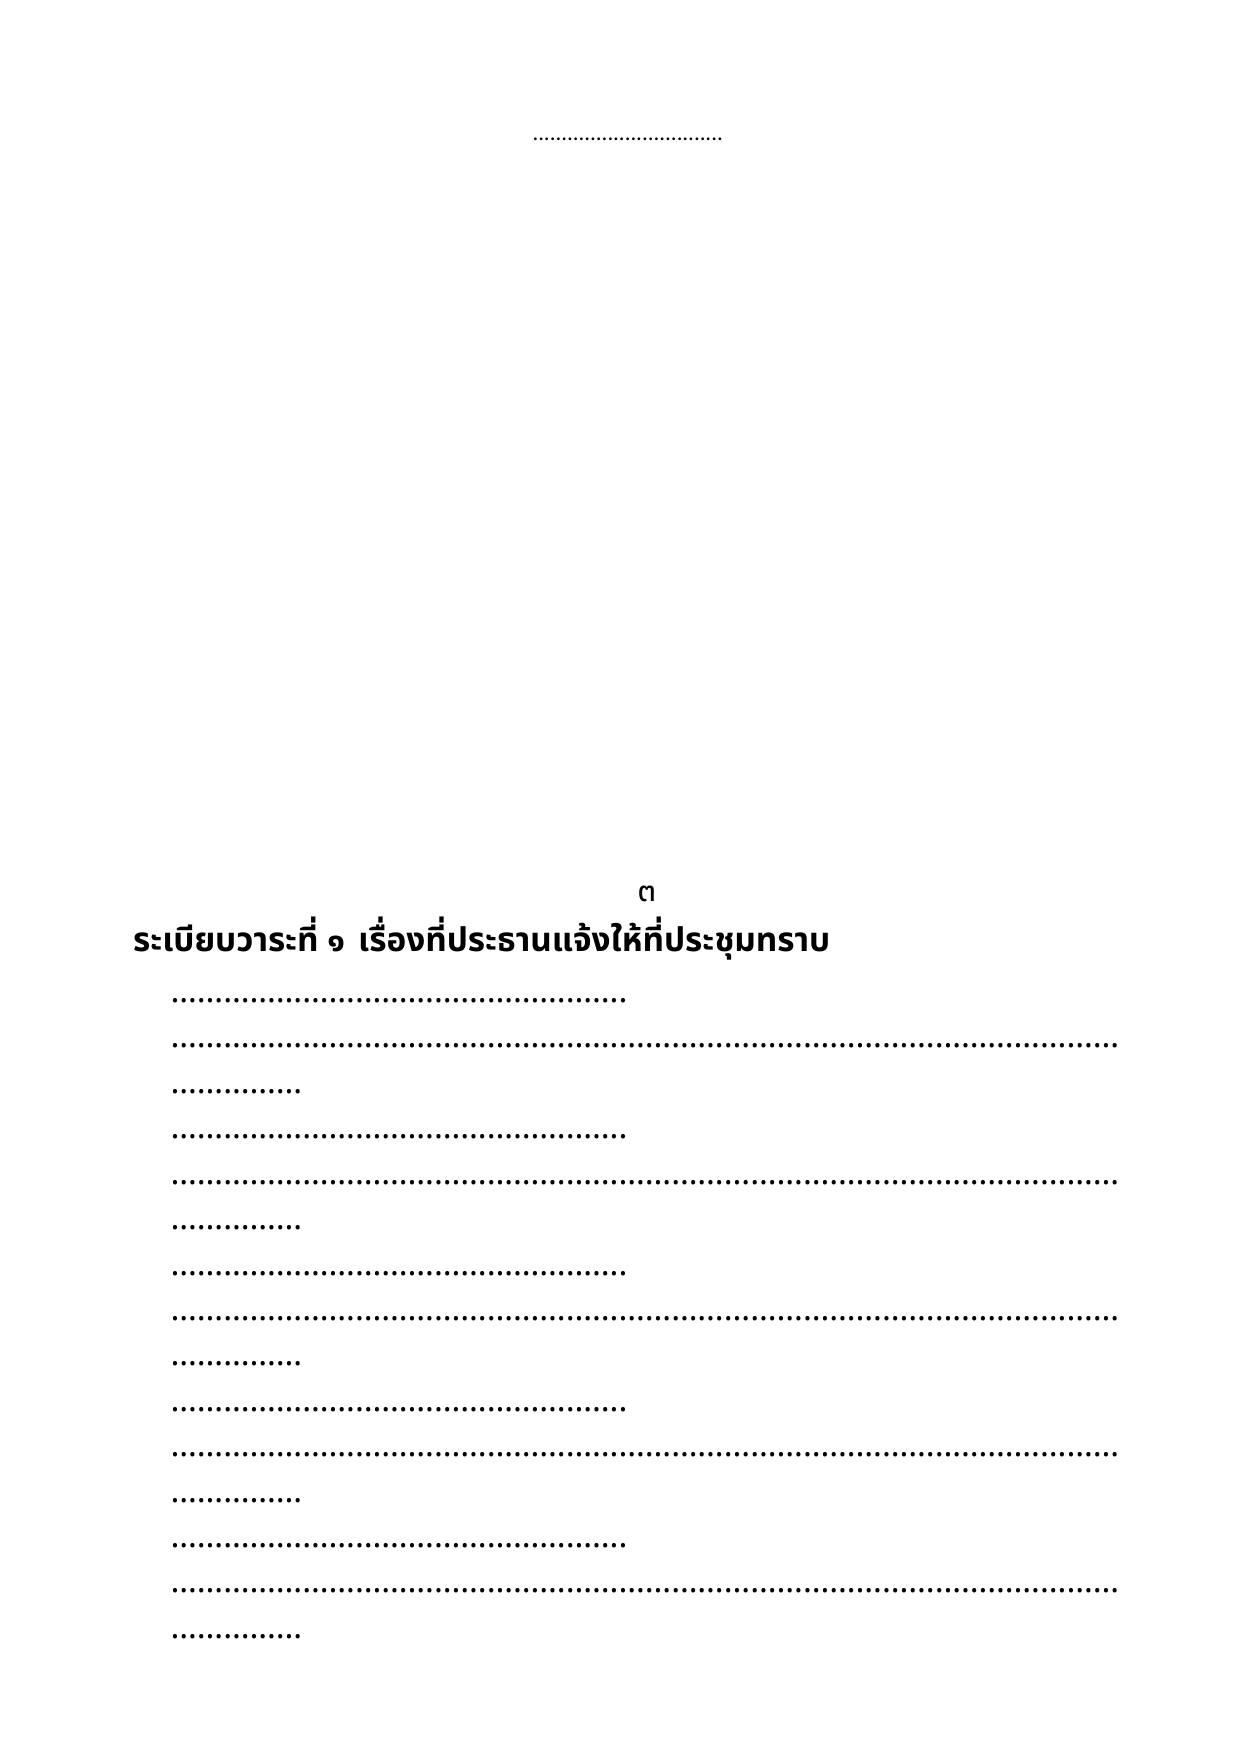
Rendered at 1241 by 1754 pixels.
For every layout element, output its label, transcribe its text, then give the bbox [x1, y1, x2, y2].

text ................................. [133, 118, 1122, 146]
title ๓ [170, 866, 1122, 916]
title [170, 1239, 1122, 1376]
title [170, 1376, 1122, 1512]
title …………………………………………….…………………………………………………………………………………………………………… [170, 967, 1122, 1103]
title …………………………………………….…………………………………………………………………………………………………………… [170, 1103, 1122, 1239]
title ระเบียบวาระที่ ๑ เรื่องที่ประธานแจ้งให้ที่ประชุมทราบ [133, 916, 1122, 967]
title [170, 1512, 1122, 1648]
